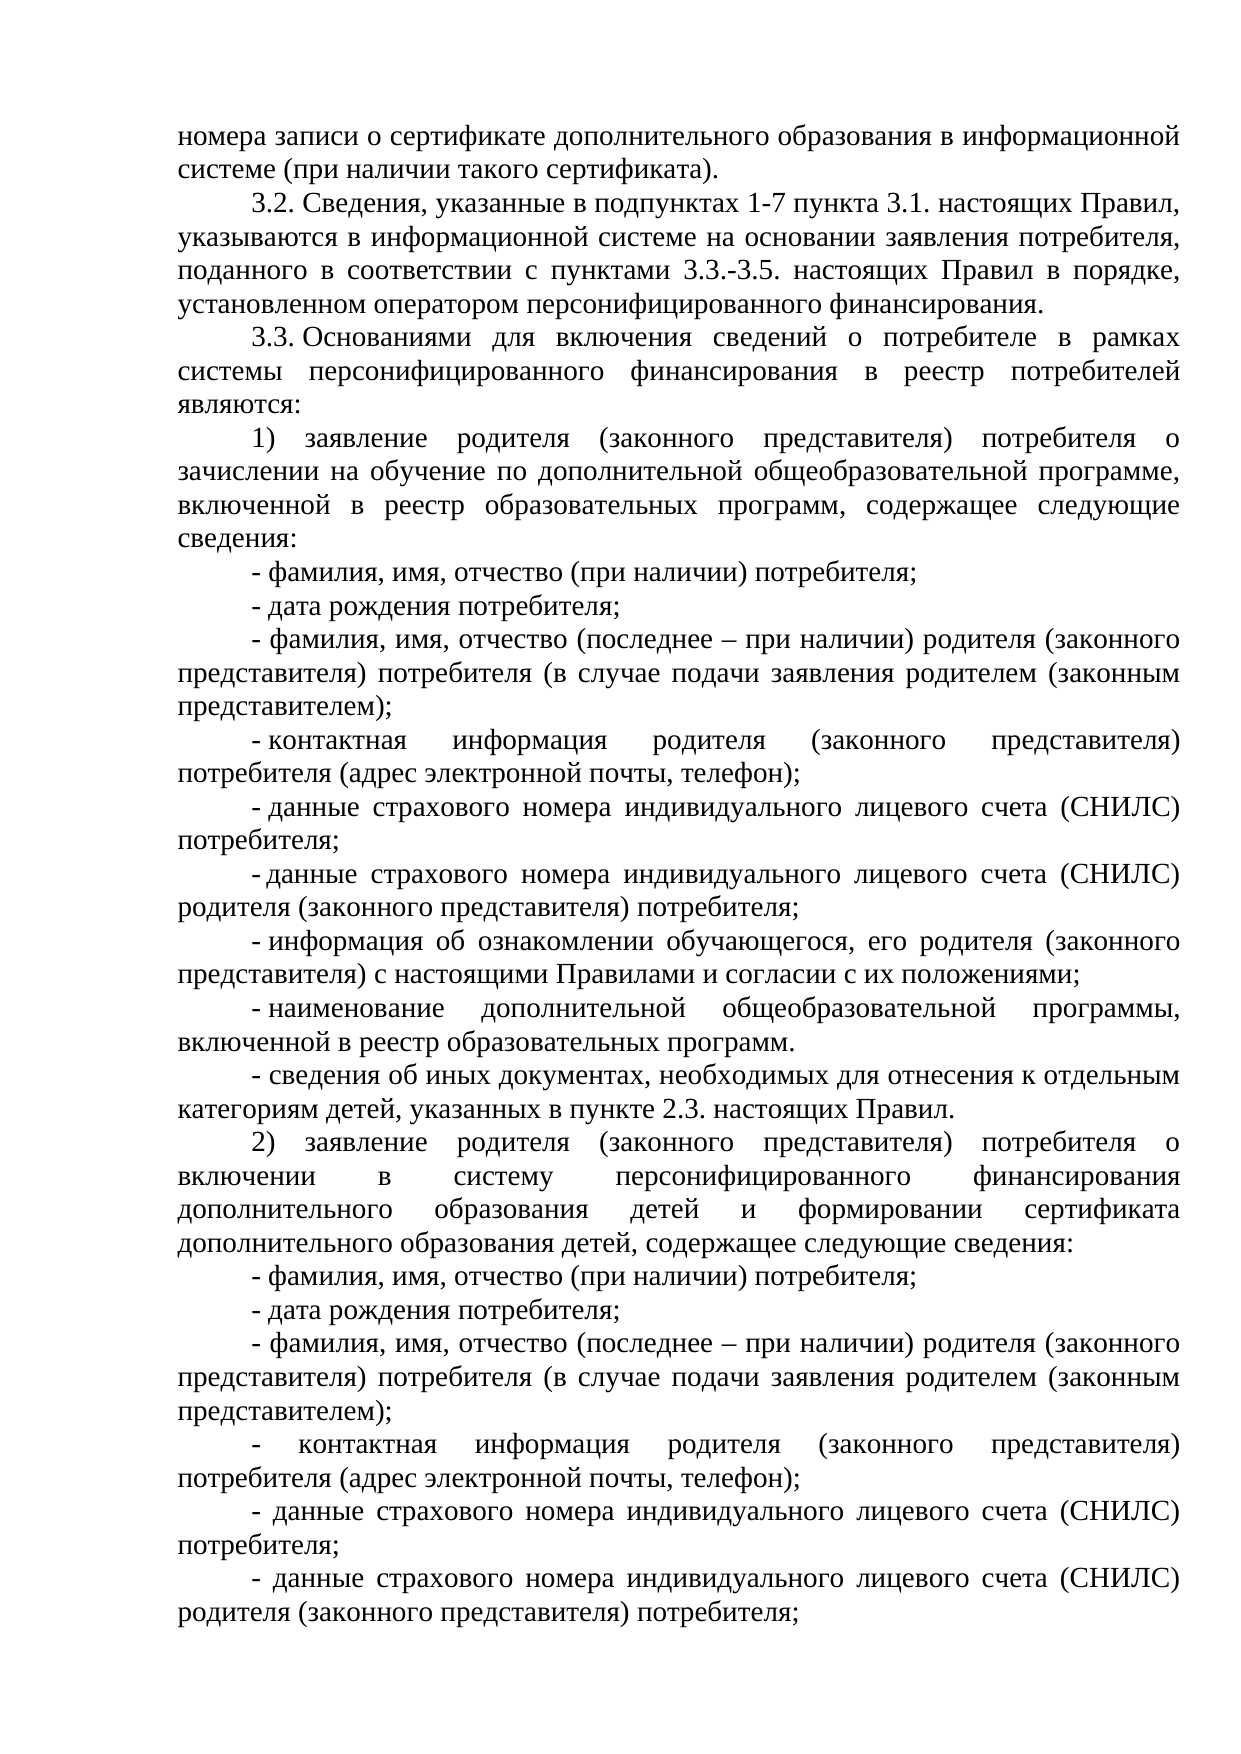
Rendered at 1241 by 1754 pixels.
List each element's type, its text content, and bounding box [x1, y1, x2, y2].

text - данные страхового номера индивидуального лицевого счета (СНИЛС) потребителя; [177, 789, 1181, 856]
text - фамилия, имя, отчество (последнее – при наличии) родителя (законного представителя) потребителя (в случае подачи заявления родителем (законным представителем); [177, 621, 1181, 722]
text - фамилия, имя, отчество (при наличии) потребителя; [177, 1258, 1181, 1292]
text 3.2. Сведения, указанные в подпунктах 1-7 пункта 3.1. настоящих Правил, указываются в информационной системе на основании заявления потребителя, поданного в соответствии с пунктами 3.3.-3.5. настоящих Правил в порядке, установленном оператором персонифицированного финансирования. [177, 185, 1181, 319]
text - наименование дополнительной общеобразовательной программы, включенной в реестр образовательных программ. [177, 990, 1181, 1057]
text - фамилия, имя, отчество (последнее – при наличии) родителя (законного представителя) потребителя (в случае подачи заявления родителем (законным представителем); [177, 1326, 1181, 1426]
text - данные страхового номера индивидуального лицевого счета (СНИЛС) потребителя; [177, 1493, 1181, 1560]
text 1) заявление родителя (законного представителя) потребителя о зачислении на обучение по дополнительной общеобразовательной программе, включенной в реестр образовательных программ, содержащее следующие сведения: [177, 420, 1181, 554]
text - фамилия, имя, отчество (при наличии) потребителя; [177, 554, 1181, 588]
text - данные страхового номера индивидуального лицевого счета (СНИЛС) родителя (законного представителя) потребителя; [177, 1560, 1181, 1627]
text - контактная информация родителя (законного представителя) потребителя (адрес электронной почты, телефон); [177, 1426, 1181, 1493]
text 3.3. Основаниями для включения сведений о потребителе в рамках системы персонифицированного финансирования в реестр потребителей являются: [177, 319, 1181, 420]
text - дата рождения потребителя; [177, 588, 1181, 621]
text - информация об ознакомлении обучающегося, его родителя (законного представителя) с настоящими Правилами и согласии с их положениями; [177, 923, 1181, 990]
text - данные страхового номера индивидуального лицевого счета (СНИЛС) родителя (законного представителя) потребителя; [177, 856, 1181, 923]
text - сведения об иных документах, необходимых для отнесения к отдельным категориям детей, указанных в пункте 2.3. настоящих Правил. [177, 1057, 1181, 1124]
text 2) заявление родителя (законного представителя) потребителя о включении в систему персонифицированного финансирования дополнительного образования детей и формировании сертификата дополнительного образования детей, содержащее следующие сведения: [177, 1124, 1181, 1258]
text - дата рождения потребителя; [177, 1292, 1181, 1326]
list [177, 118, 1181, 185]
text - контактная информация родителя (законного представителя) потребителя (адрес электронной почты, телефон); [177, 722, 1181, 789]
